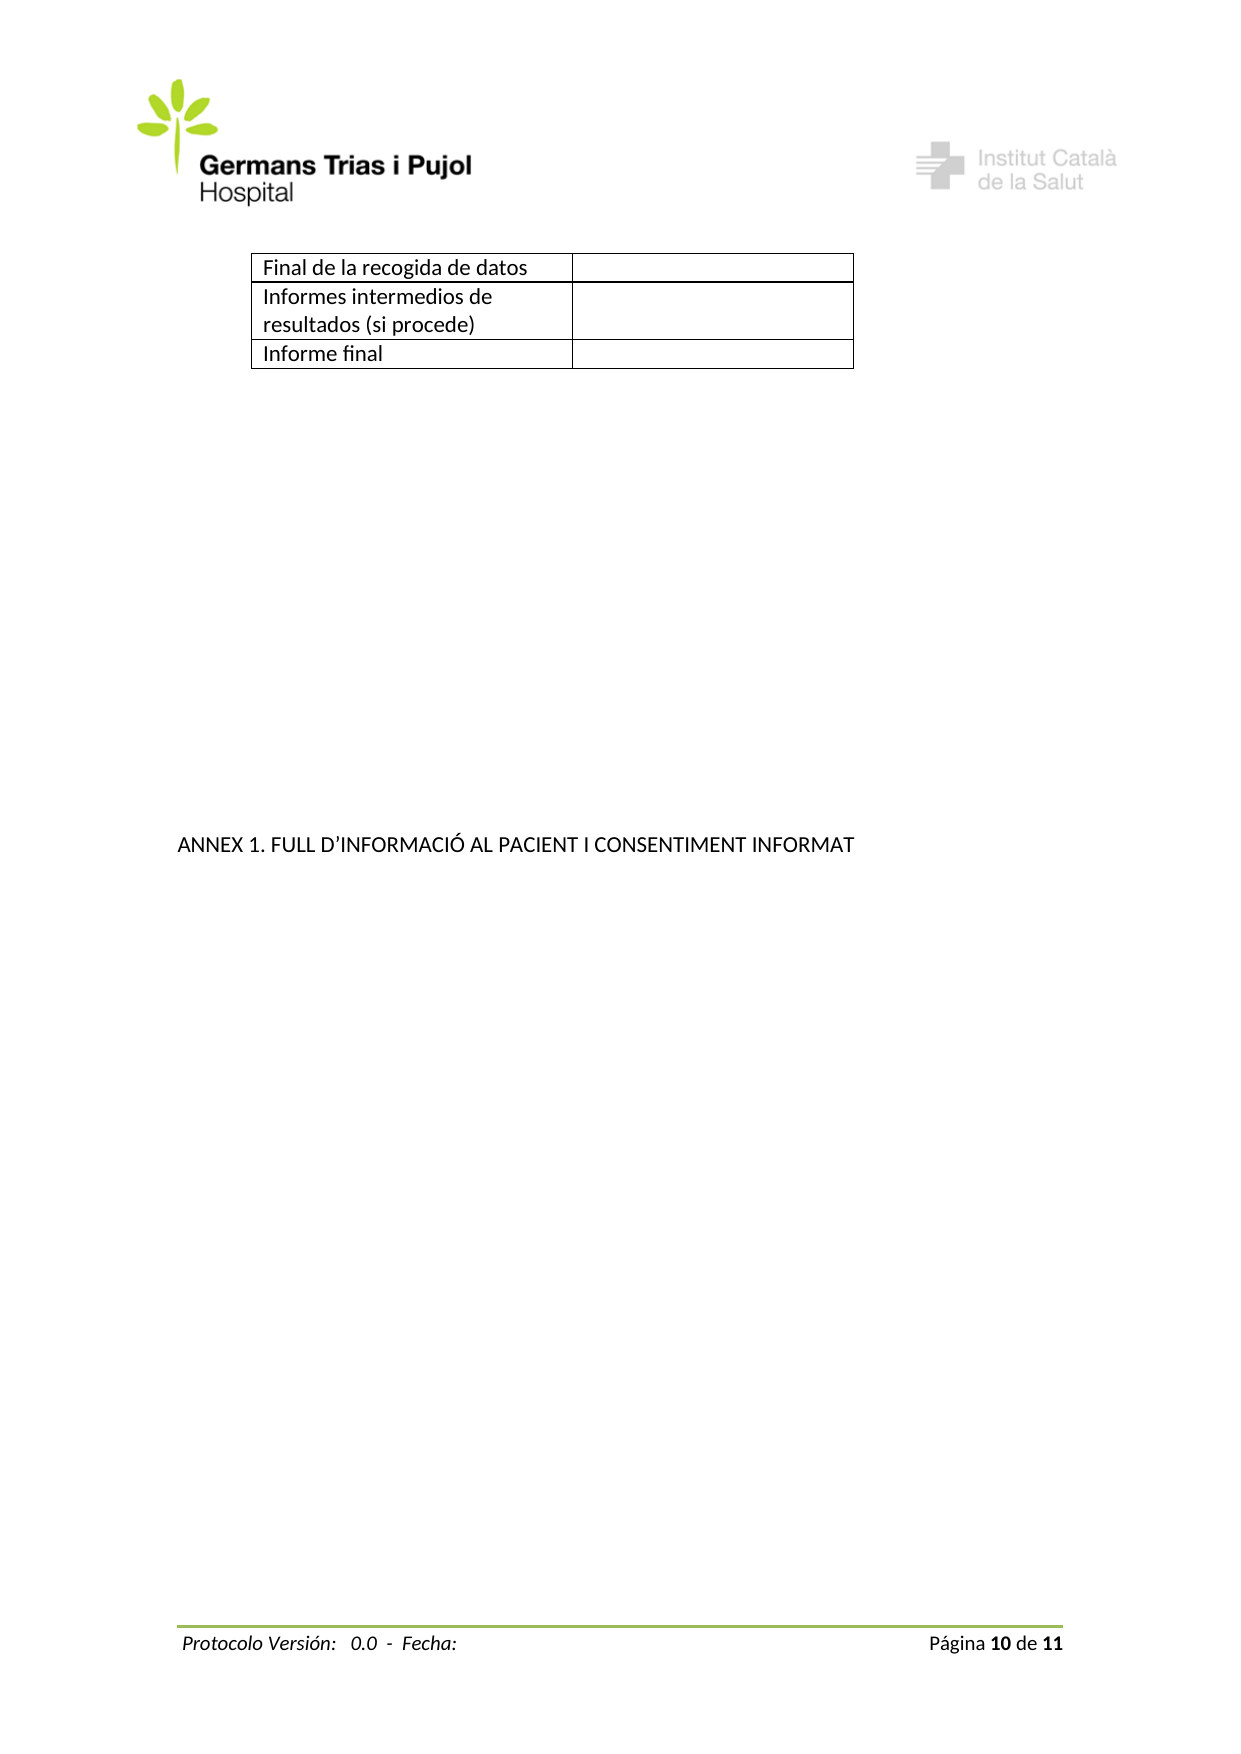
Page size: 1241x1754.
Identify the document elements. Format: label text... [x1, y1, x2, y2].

picture [132, 73, 1133, 224]
table_cell [573, 283, 853, 338]
table_cell [573, 254, 853, 281]
text ANNEX 1. FULL D’INFORMACIÓ AL PACIENT I CONSENTIMENT INFORMAT [177, 830, 1063, 858]
table_cell Informe final [252, 340, 572, 368]
table_cell [573, 340, 853, 368]
table_cell Final de la recogida de datos [252, 254, 572, 281]
table_cell Informes intermedios de resultados (si procede) [252, 283, 572, 338]
